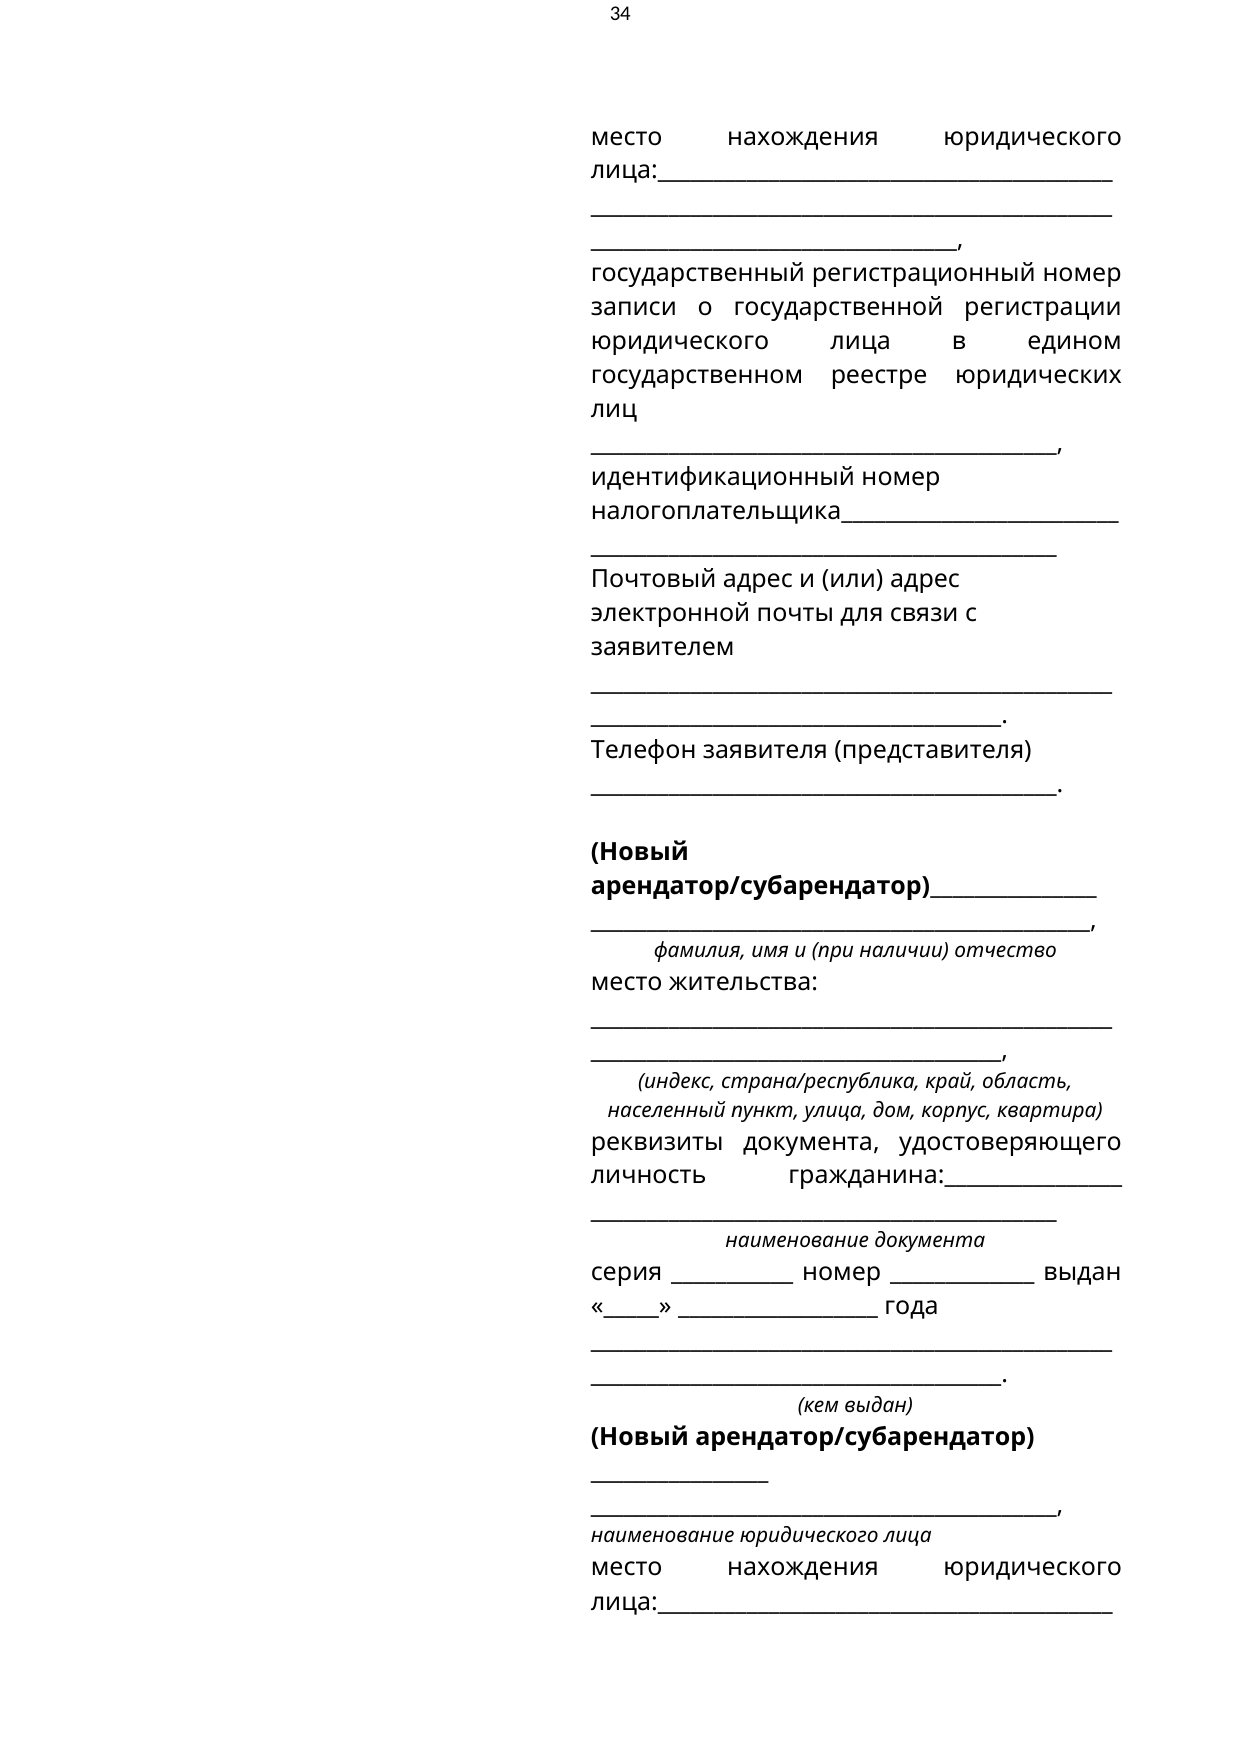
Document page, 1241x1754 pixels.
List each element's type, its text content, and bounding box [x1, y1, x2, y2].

text (Новый арендатор/субарендатор)_______________ [591, 833, 1122, 902]
text __________________________________________, [591, 425, 1122, 459]
text реквизиты документа, удостоверяющего личность гражданина:________________ __________________________________________ [591, 1123, 1122, 1225]
text Почтовый адрес и (или) адрес электронной почты для связи с заявителем ____________________________________________________________________________________. [591, 561, 1122, 731]
text серия ___________ номер _____________ выдан «_____» __________________ года [591, 1254, 1122, 1322]
text наименование документа [591, 1225, 1122, 1254]
text Телефон заявителя (представителя) __________________________________________. [591, 731, 1122, 799]
text идентификационный номер налогоплательщика___________________________________________________________________ [591, 459, 1122, 561]
text (индекс, страна/республика, край, область, населенный пункт, улица, дом, корпус, квартира) [591, 1066, 1122, 1123]
text государственный регистрационный номер записи о государственной регистрации юридического лица в едином государственном реестре юридических лиц [591, 254, 1122, 425]
text (Новый арендатор/субарендатор) ________________ __________________________________________, наименование юридического лица [591, 1418, 1122, 1549]
text (кем выдан) [591, 1390, 1122, 1418]
text _____________________________________________, [591, 902, 1122, 936]
text ____________________________________________________________________________________. [591, 1322, 1122, 1390]
text место жительства: ____________________________________________________________________________________, [591, 964, 1122, 1066]
text фамилия, имя и (при наличии) отчество [591, 936, 1122, 964]
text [591, 1549, 1122, 1617]
